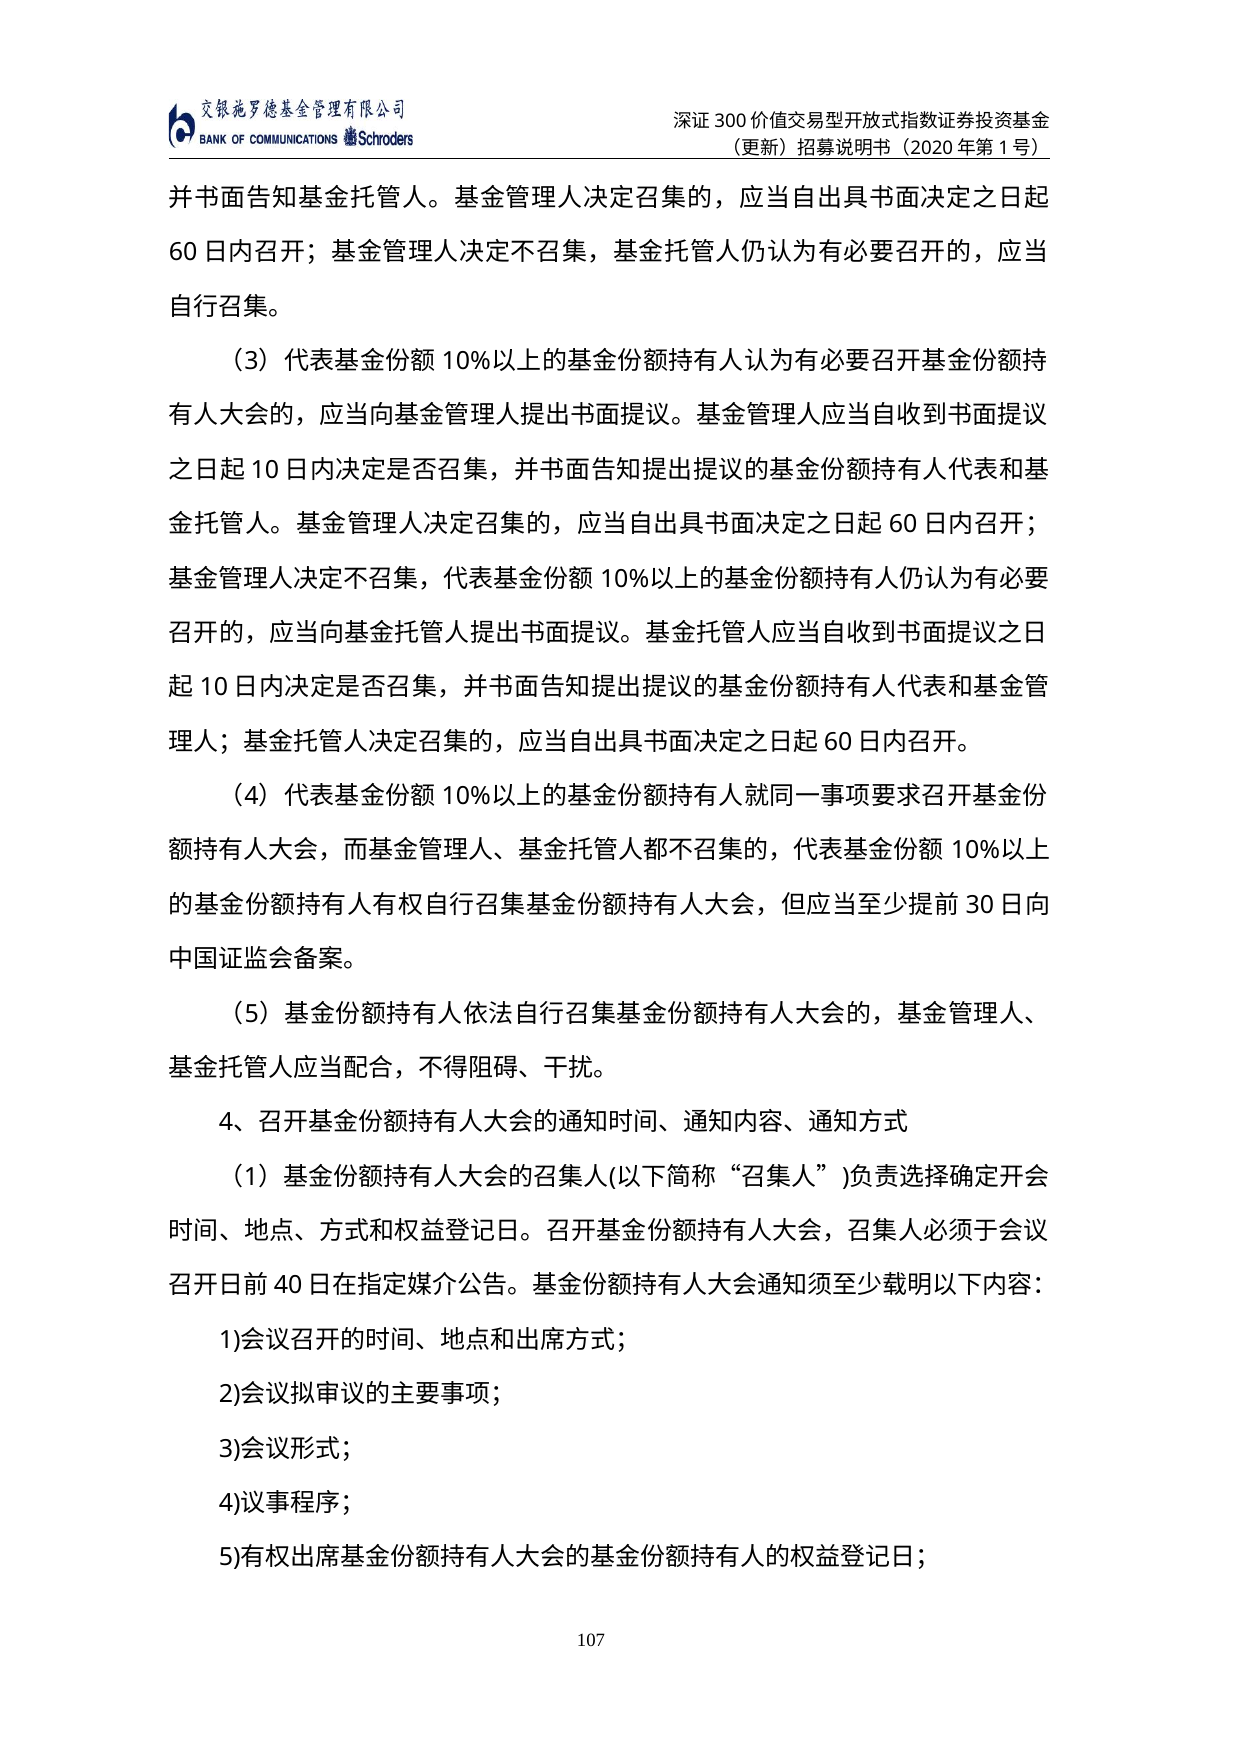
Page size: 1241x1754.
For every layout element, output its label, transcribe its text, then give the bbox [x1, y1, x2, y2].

text 4、召开基金份额持有人大会的通知时间、通知内容、通知方式 [169, 1102, 1050, 1138]
text （4）代表基金份额10%以上的基金份额持有人就同一事项要求召开基金份额持有人大会，而基金管理人、基金托管人都不召集的，代表基金份额10%以上的基金份额持有人有权自行召集基金份额持有人大会，但应当至少提前30日向中国证监会备案。 [169, 776, 1050, 975]
text （2）基金托管人认为有必要召开基金份额持有人大会的，应当向基金管理人提出书面提议。基金管理人应当自收到书面提议之日起10日内决定是否召集，并书面告知基金托管人。基金管理人决定召集的，应当自出具书面决定之日起60日内召开；基金管理人决定不召集，基金托管人仍认为有必要召开的，应当自行召集。 [169, 177, 1050, 322]
text 2)会议拟审议的主要事项； [169, 1374, 1050, 1410]
text 4)议事程序； [169, 1482, 1050, 1519]
text （1）基金份额持有人大会的召集人(以下简称“召集人”)负责选择确定开会时间、地点、方式和权益登记日。召开基金份额持有人大会，召集人必须于会议召开日前40日在指定媒介公告。基金份额持有人大会通知须至少载明以下内容： [169, 1156, 1050, 1301]
text 1)会议召开的时间、地点和出席方式； [169, 1319, 1050, 1356]
text 3)会议形式； [169, 1428, 1050, 1464]
picture [168, 99, 413, 148]
text （3）代表基金份额10%以上的基金份额持有人认为有必要召开基金份额持有人大会的，应当向基金管理人提出书面提议。基金管理人应当自收到书面提议之日起10日内决定是否召集，并书面告知提出提议的基金份额持有人代表和基金托管人。基金管理人决定召集的，应当自出具书面决定之日起60日内召开；基金管理人决定不召集，代表基金份额10%以上的基金份额持有人仍认为有必要召开的，应当向基金托管人提出书面提议。基金托管人应当自收到书面提议之日起10日内决定是否召集，并书面告知提出提议的基金份额持有人代表和基金管理人；基金托管人决定召集的，应当自出具书面决定之日起60日内召开。 [169, 341, 1050, 757]
text （5）基金份额持有人依法自行召集基金份额持有人大会的，基金管理人、基金托管人应当配合，不得阻碍、干扰。 [169, 993, 1050, 1084]
text 5)有权出席基金份额持有人大会的基金份额持有人的权益登记日； [169, 1537, 1050, 1573]
